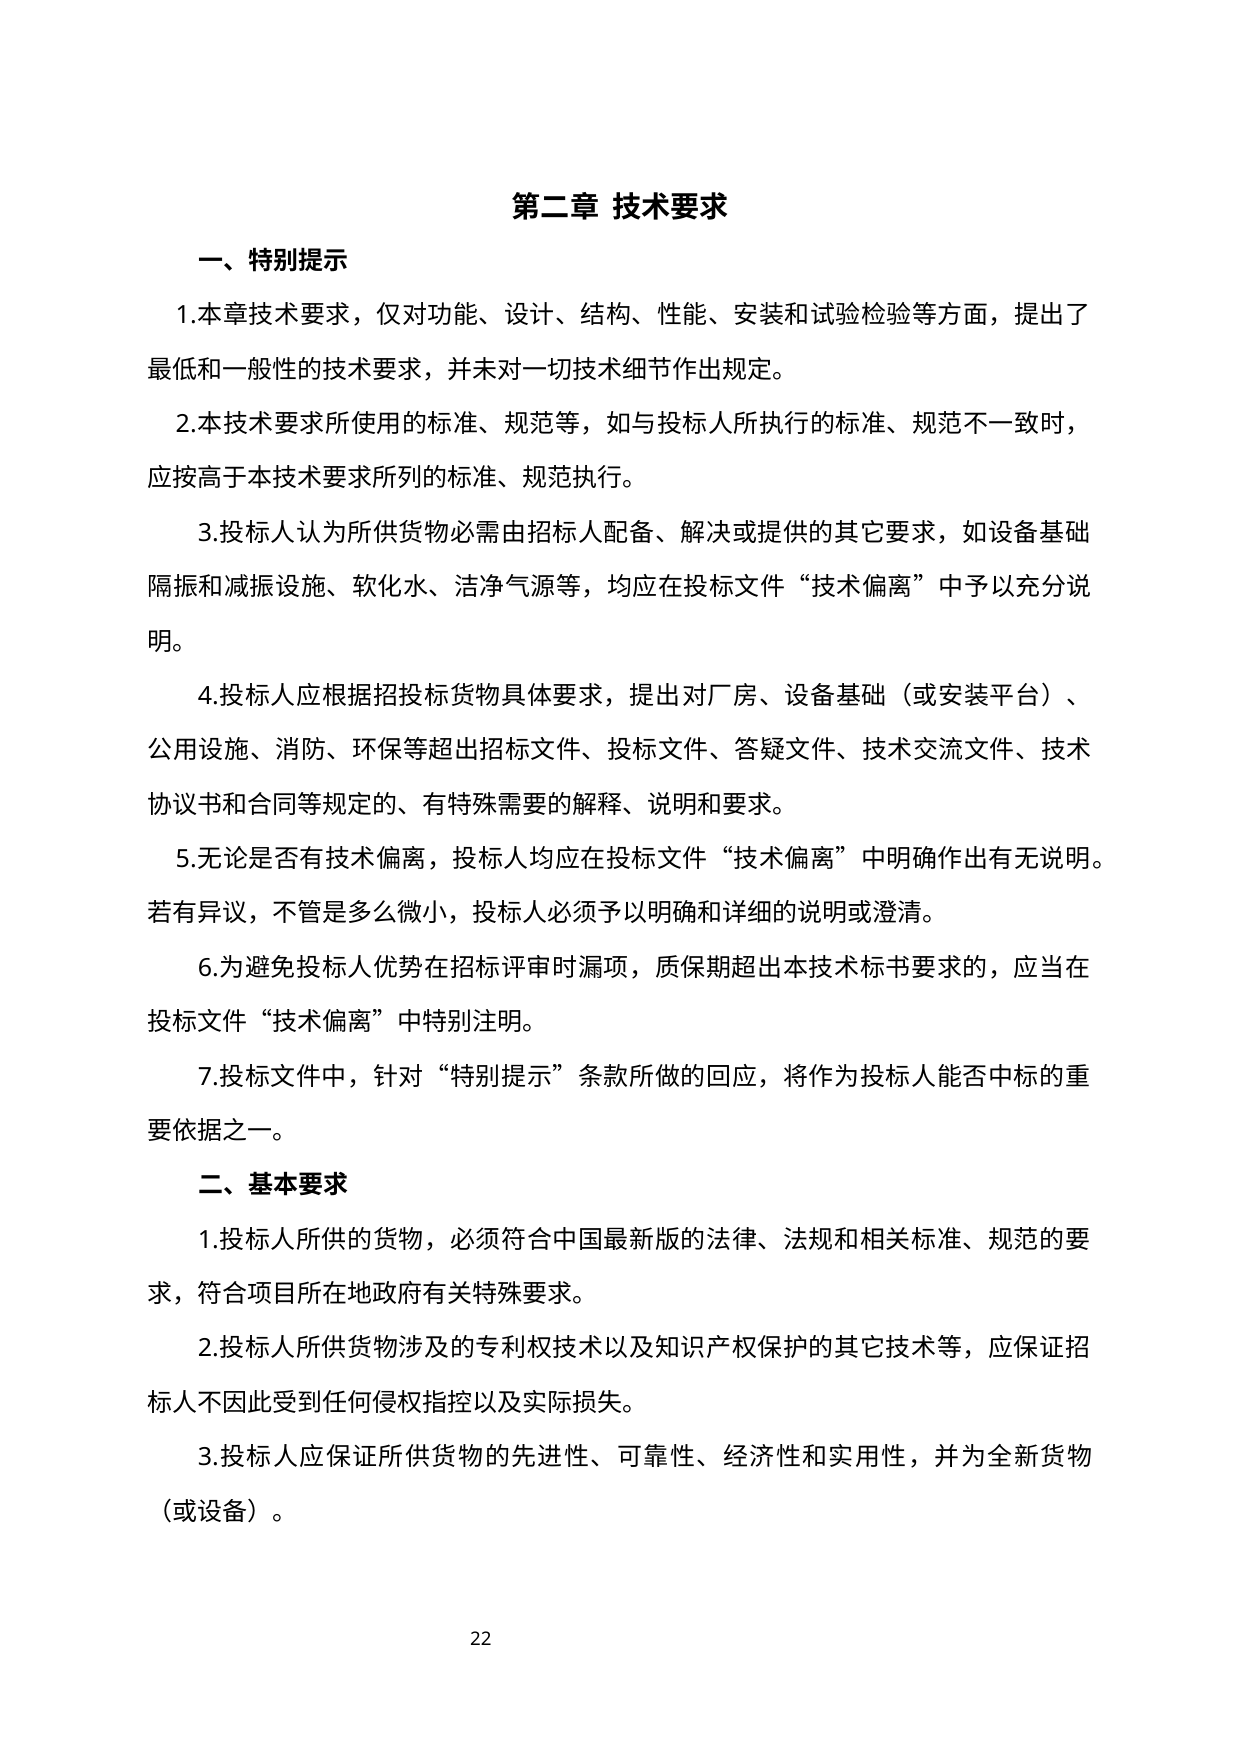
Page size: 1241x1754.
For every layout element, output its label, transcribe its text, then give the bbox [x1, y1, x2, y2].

text 第二章 技术要求 [148, 178, 1092, 228]
text 4.投标人应根据招投标货物具体要求，提出对厂房、设备基础（或安装平台）、公用设施、消防、环保等超出招标文件、投标文件、答疑文件、技术交流文件、技术协议书和合同等规定的、有特殊需要的解释、说明和要求。 [148, 675, 1092, 820]
text 2.本技术要求所使用的标准、规范等，如与投标人所执行的标准、规范不一致时，应按高于本技术要求所列的标准、规范执行。 [148, 403, 1092, 494]
text 3.投标人应保证所供货物的先进性、可靠性、经济性和实用性，并为全新货物（或设备）。 [148, 1437, 1092, 1527]
text 1.本章技术要求，仅对功能、设计、结构、性能、安装和试验检验等方面，提出了最低和一般性的技术要求，并未对一切技术细节作出规定。 [148, 295, 1092, 385]
text 7.投标文件中，针对“特别提示”条款所做的回应，将作为投标人能否中标的重要依据之一。 [148, 1056, 1092, 1147]
text 2.投标人所供货物涉及的专利权技术以及知识产权保护的其它技术等，应保证招标人不因此受到任何侵权指控以及实际损失。 [148, 1328, 1092, 1418]
text 5.无论是否有技术偏离，投标人均应在投标文件“技术偏离”中明确作出有无说明。若有异议，不管是多么微小，投标人必须予以明确和详细的说明或澄清。 [148, 838, 1092, 929]
text 一、特别提示 [148, 240, 1092, 277]
text 1.投标人所供的货物，必须符合中国最新版的法律、法规和相关标准、规范的要求，符合项目所在地政府有关特殊要求。 [148, 1219, 1092, 1310]
text 3.投标人认为所供货物必需由招标人配备、解决或提供的其它要求，如设备基础隔振和减振设施、软化水、洁净气源等，均应在投标文件“技术偏离”中予以充分说明。 [148, 512, 1092, 657]
text 6.为避免投标人优势在招标评审时漏项，质保期超出本技术标书要求的，应当在投标文件“技术偏离”中特别注明。 [148, 947, 1092, 1038]
text 二、基本要求 [148, 1165, 1092, 1201]
